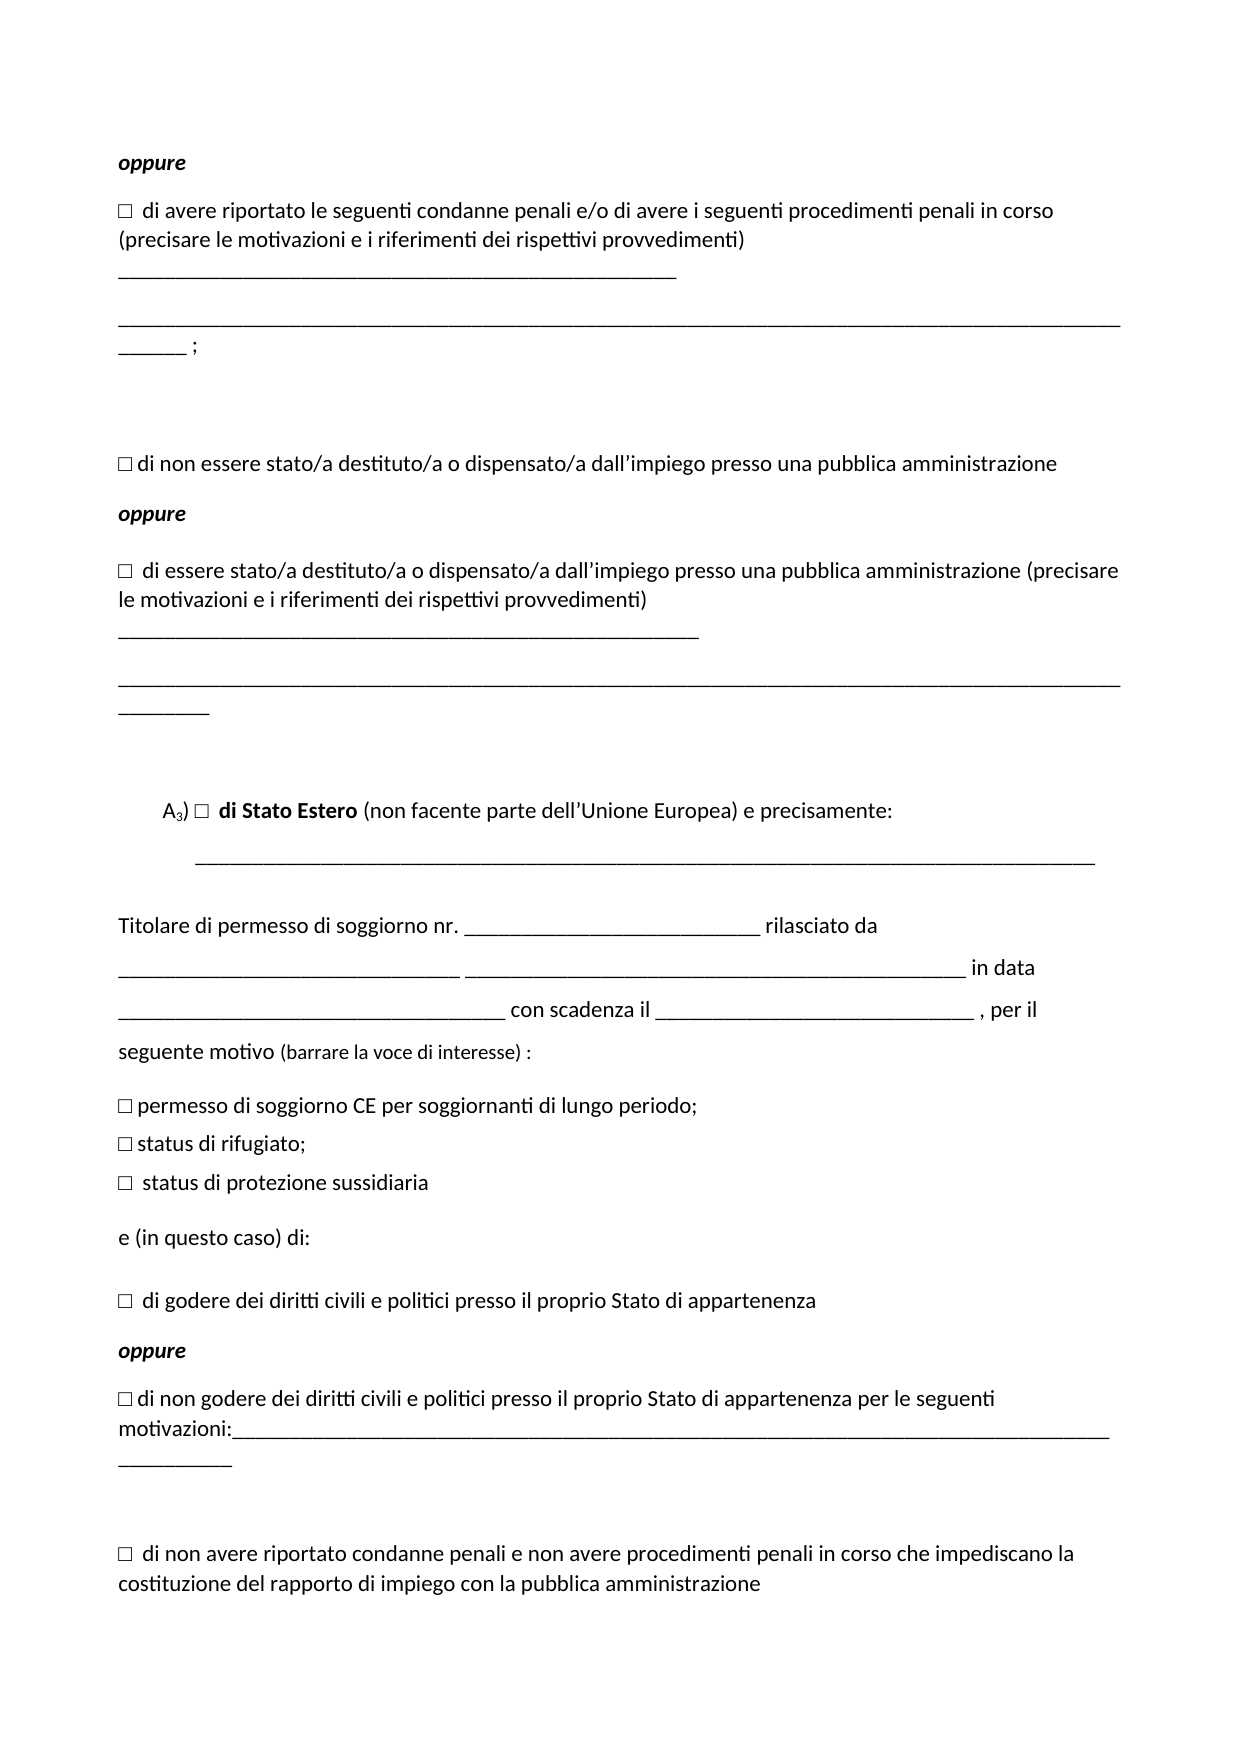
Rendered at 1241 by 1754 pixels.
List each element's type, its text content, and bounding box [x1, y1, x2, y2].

text □ di non essere stato/a destituto/a o dispensato/a dall’impiego presso una pubblica amministrazione [118, 449, 1122, 478]
text □ di non avere riportato condanne penali e non avere procedimenti penali in corso che impediscano la costituzione del rapporto di impiego con la pubblica amministrazione [118, 1539, 1122, 1597]
text e (in questo caso) di: [118, 1223, 1122, 1251]
text ________________________________________________________________________________________________ [118, 662, 1122, 718]
text □ di essere stato/a destituto/a o dispensato/a dall’impiego presso una pubblica amministrazione (precisare le motivazioni e i riferimenti dei rispettivi provvedimenti) ___________________________________________________ [118, 556, 1122, 642]
text A3) □ di Stato Estero (non facente parte dell’Unione Europea) e precisamente: _______________________________________________________________________________ [118, 797, 1122, 868]
text □ status di protezione sussidiaria [118, 1176, 1122, 1194]
text □ di avere riportato le seguenti condanne penali e/o di avere i seguenti procedimenti penali in corso (precisare le motivazioni e i riferimenti dei rispettivi provvedimenti) _________________________________________________ [118, 196, 1122, 282]
text □ status di rifugiato; [118, 1138, 1122, 1155]
text □ permesso di soggiorno CE per soggiornanti di lungo periodo; [118, 1099, 1122, 1117]
text ______________________________________________________________________________________________ ; [118, 302, 1122, 358]
text Titolare di permesso di soggiorno nr. __________________________ rilasciato da ______________________________ ____________________________________________ in data __________________________________ con scadenza il ____________________________ , per il seguente motivo (barrare la voce di interesse) : [118, 911, 1122, 1065]
text □ di godere dei diritti civili e politici presso il proprio Stato di appartenenza [118, 1286, 1122, 1315]
text oppure [118, 148, 1122, 176]
text oppure [118, 499, 1122, 527]
text □ di non godere dei diritti civili e politici presso il proprio Stato di appartenenza per le seguenti motivazioni:_______________________________________________________________________________________ [118, 1384, 1122, 1470]
text oppure [118, 1336, 1122, 1364]
